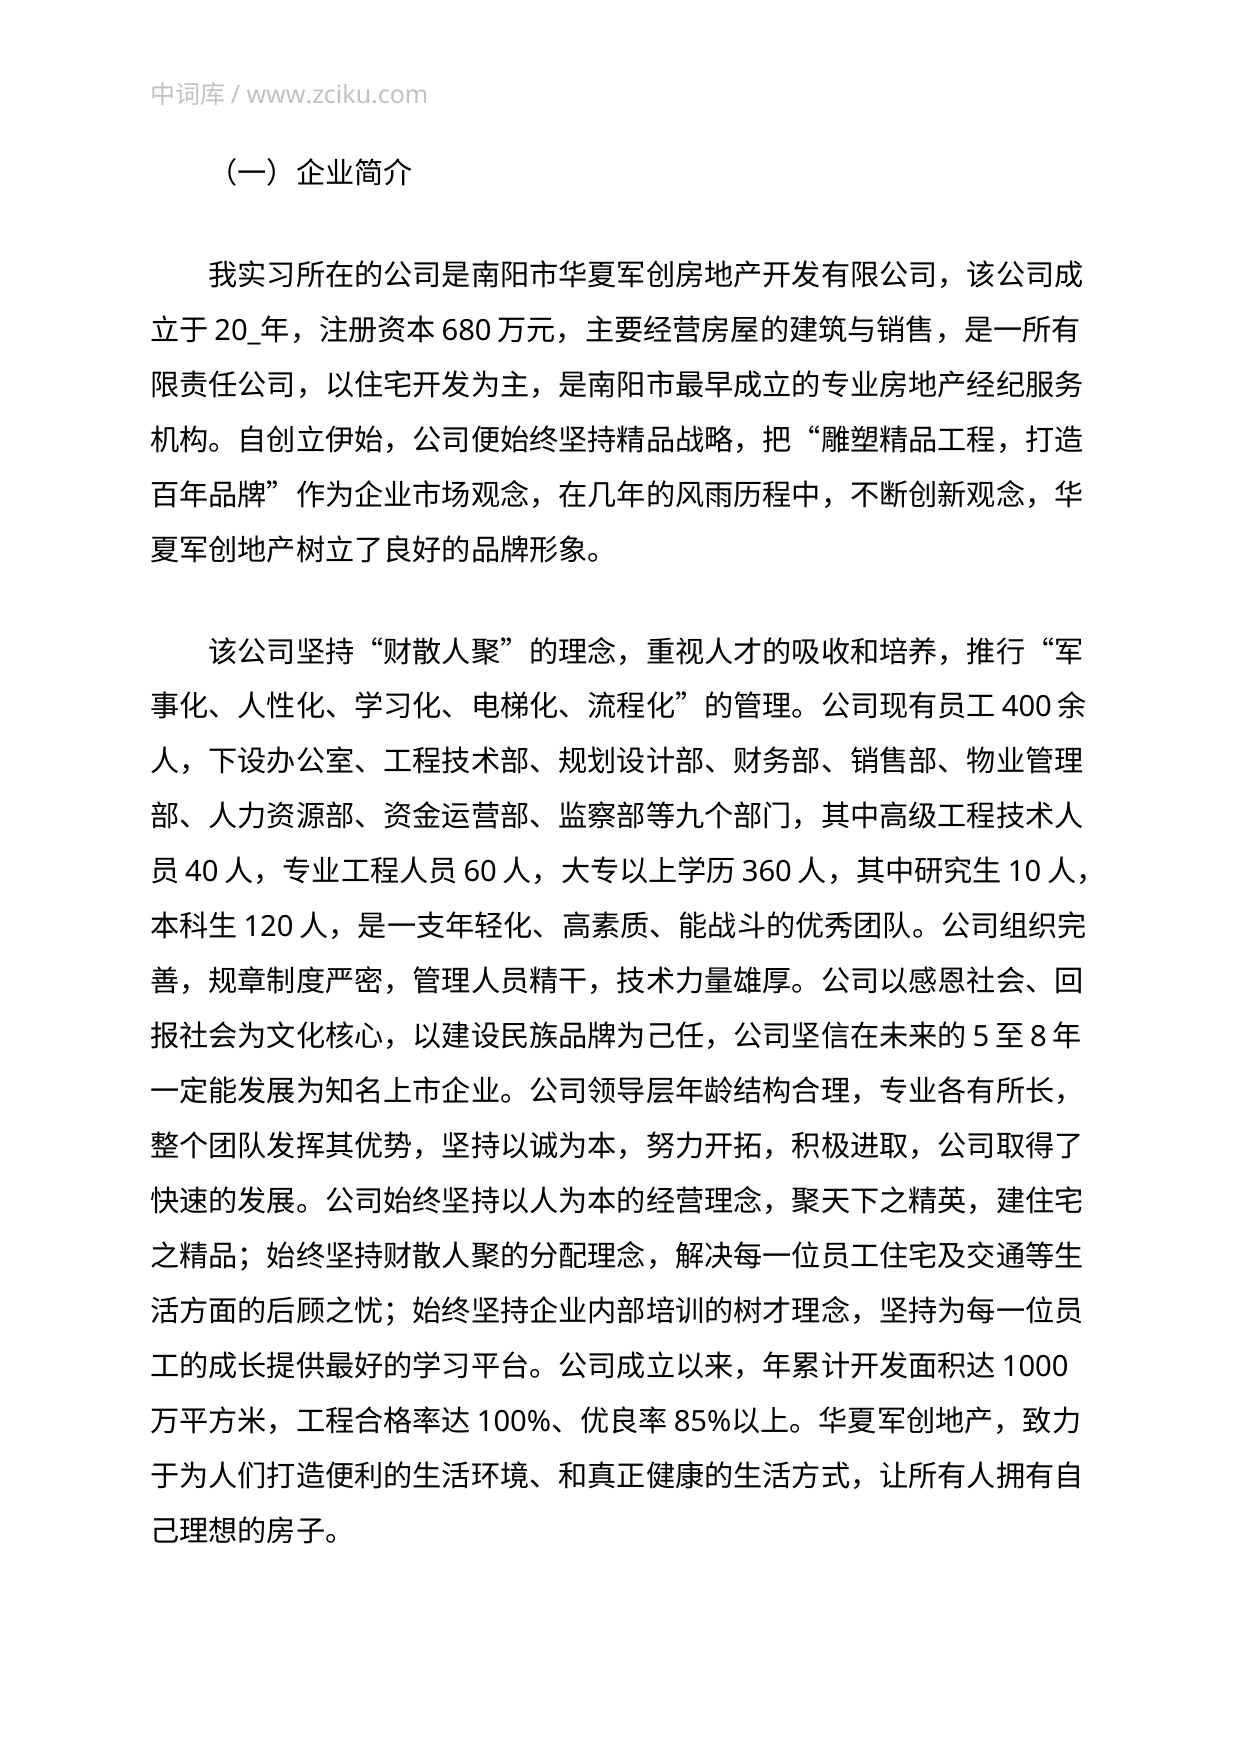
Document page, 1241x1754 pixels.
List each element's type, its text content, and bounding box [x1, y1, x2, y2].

text 我实习所在的公司是南阳市华夏军创房地产开发有限公司，该公司成立于20_年，注册资本680万元，主要经营房屋的建筑与销售，是一所有限责任公司，以住宅开发为主，是南阳市最早成立的专业房地产经纪服务机构。自创立伊始，公司便始终坚持精品战略，把“雕塑精品工程，打造百年品牌”作为企业市场观念，在几年的风雨历程中，不断创新观念，华夏军创地产树立了良好的品牌形象。 [150, 252, 1090, 569]
text 该公司坚持“财散人聚”的理念，重视人才的吸收和培养，推行“军事化、人性化、学习化、电梯化、流程化”的管理。公司现有员工400余人，下设办公室、工程技术部、规划设计部、财务部、销售部、物业管理部、人力资源部、资金运营部、监察部等九个部门，其中高级工程技术人员40人，专业工程人员60人，大专以上学历360人，其中研究生10人，本科生120人，是一支年轻化、高素质、能战斗的优秀团队。公司组织完善，规章制度严密，管理人员精干，技术力量雄厚。公司以感恩社会、回报社会为文化核心，以建设民族品牌为己任，公司坚信在未来的5至8年一定能发展为知名上市企业。公司领导层年龄结构合理，专业各有所长，整个团队发挥其优势，坚持以诚为本，努力开拓，积极进取，公司取得了快速的发展。公司始终坚持以人为本的经营理念，聚天下之精英，建住宅之精品；始终坚持财散人聚的分配理念，解决每一位员工住宅及交通等生活方面的后顾之忧；始终坚持企业内部培训的树才理念，坚持为每一位员工的成长提供最好的学习平台。公司成立以来，年累计开发面积达1000万平方米，工程合格率达100%、优良率85%以上。华夏军创地产，致力于为人们打造便利的生活环境、和真正健康的生活方式，让所有人拥有自己理想的房子。 [150, 628, 1090, 1549]
text （一）企业简介 [150, 150, 1090, 192]
